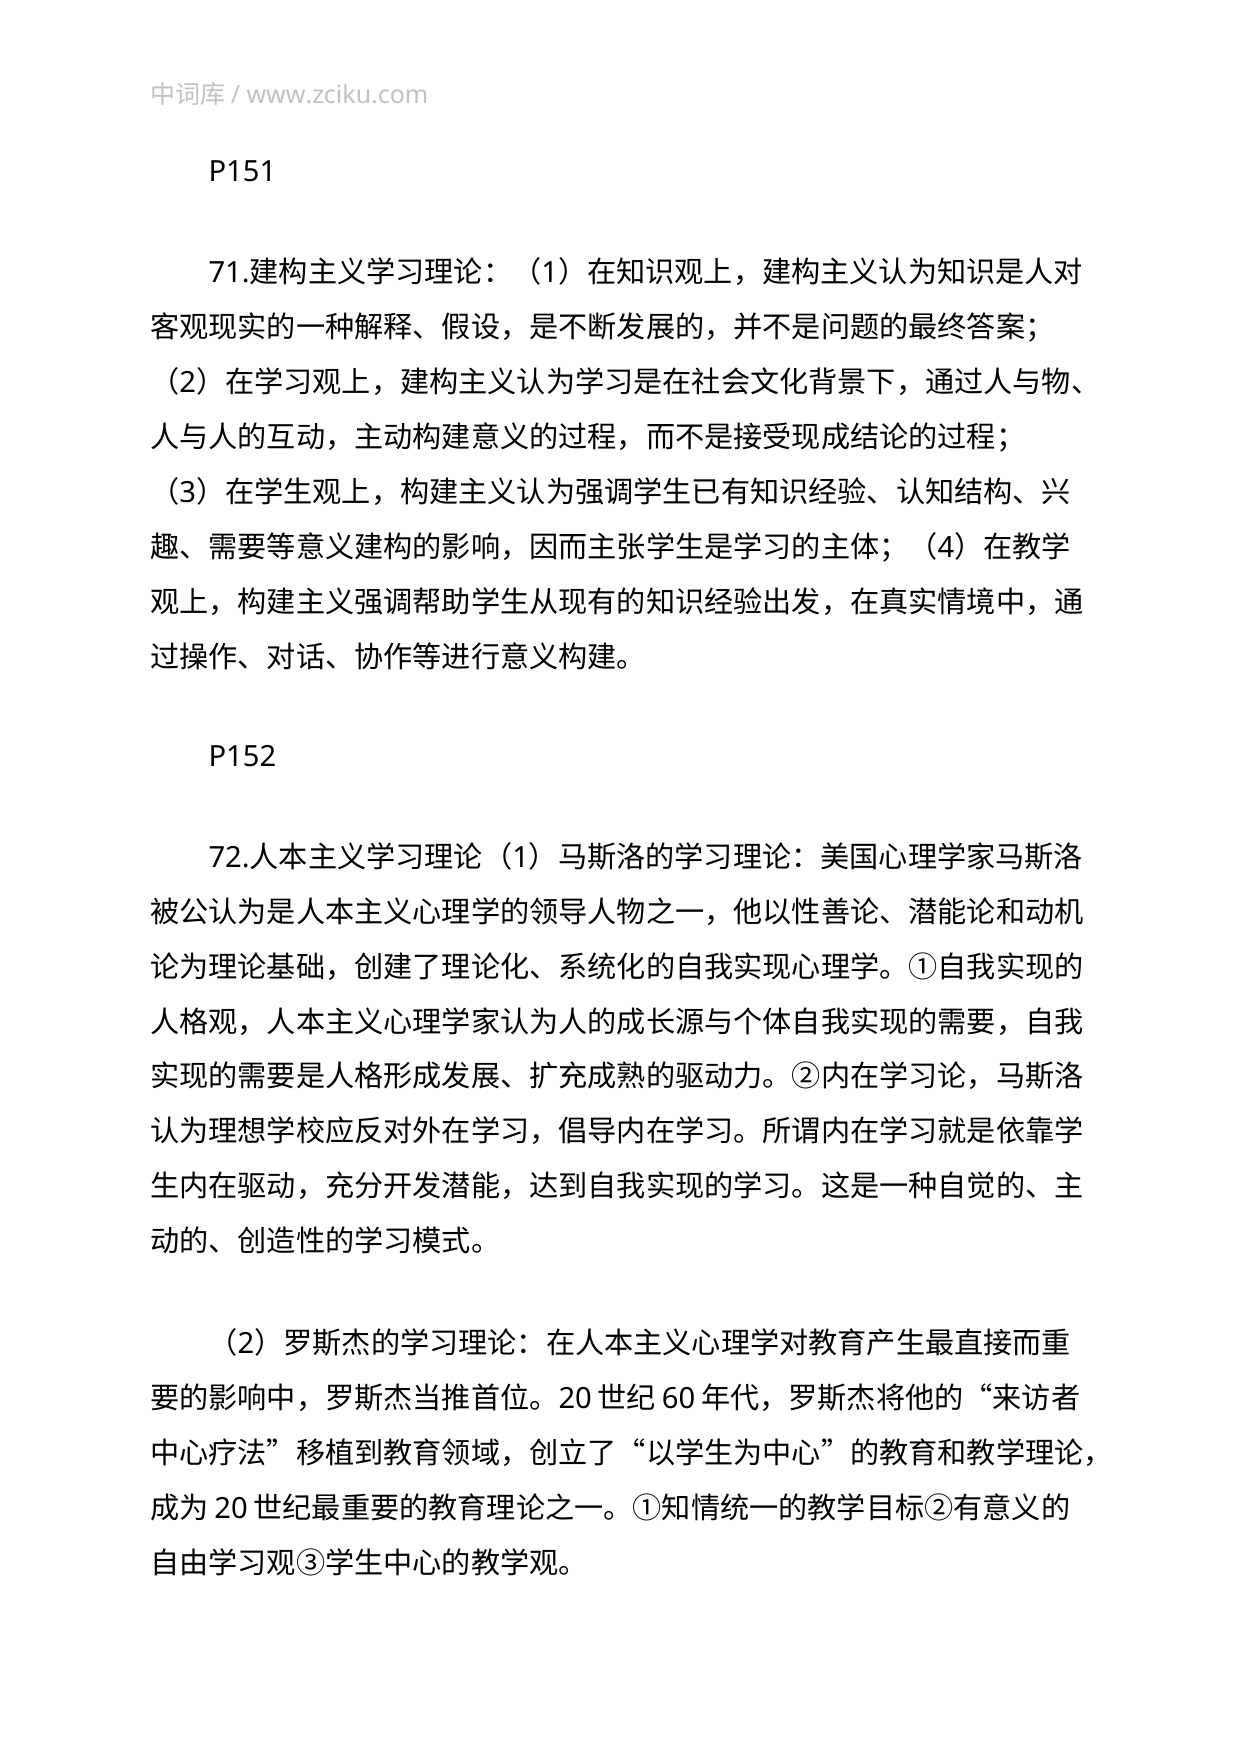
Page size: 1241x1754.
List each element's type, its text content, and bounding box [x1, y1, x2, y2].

text 72.人本主义学习理论（1）马斯洛的学习理论：美国心理学家马斯洛被公认为是人本主义心理学的领导人物之一，他以性善论、潜能论和动机论为理论基础，创建了理论化、系统化的自我实现心理学。①自我实现的人格观，人本主义心理学家认为人的成长源与个体自我实现的需要，自我实现的需要是人格形成发展、扩充成熟的驱动力。②内在学习论，马斯洛认为理想学校应反对外在学习，倡导内在学习。所谓内在学习就是依靠学生内在驱动，充分开发潜能，达到自我实现的学习。这是一种自觉的、主动的、创造性的学习模式。 [150, 833, 1090, 1260]
text （2）罗斯杰的学习理论：在人本主义心理学对教育产生最直接而重要的影响中，罗斯杰当推首位。20世纪60年代，罗斯杰将他的“来访者中心疗法”移植到教育领域，创立了“以学生为中心”的教育和教学理论，成为20世纪最重要的教育理论之一。①知情统一的教学目标②有意义的自由学习观③学生中心的教学观。 [150, 1319, 1090, 1582]
text P151 [150, 150, 1090, 190]
text 71.建构主义学习理论：（1）在知识观上，建构主义认为知识是人对客观现实的一种解释、假设，是不断发展的，并不是问题的最终答案；（2）在学习观上，建构主义认为学习是在社会文化背景下，通过人与物、人与人的互动，主动构建意义的过程，而不是接受现成结论的过程；（3）在学生观上，构建主义认为强调学生已有知识经验、认知结构、兴趣、需要等意义建构的影响，因而主张学生是学习的主体；（4）在教学观上，构建主义强调帮助学生从现有的知识经验出发，在真实情境中，通过操作、对话、协作等进行意义构建。 [150, 248, 1090, 675]
text P152 [150, 735, 1090, 774]
